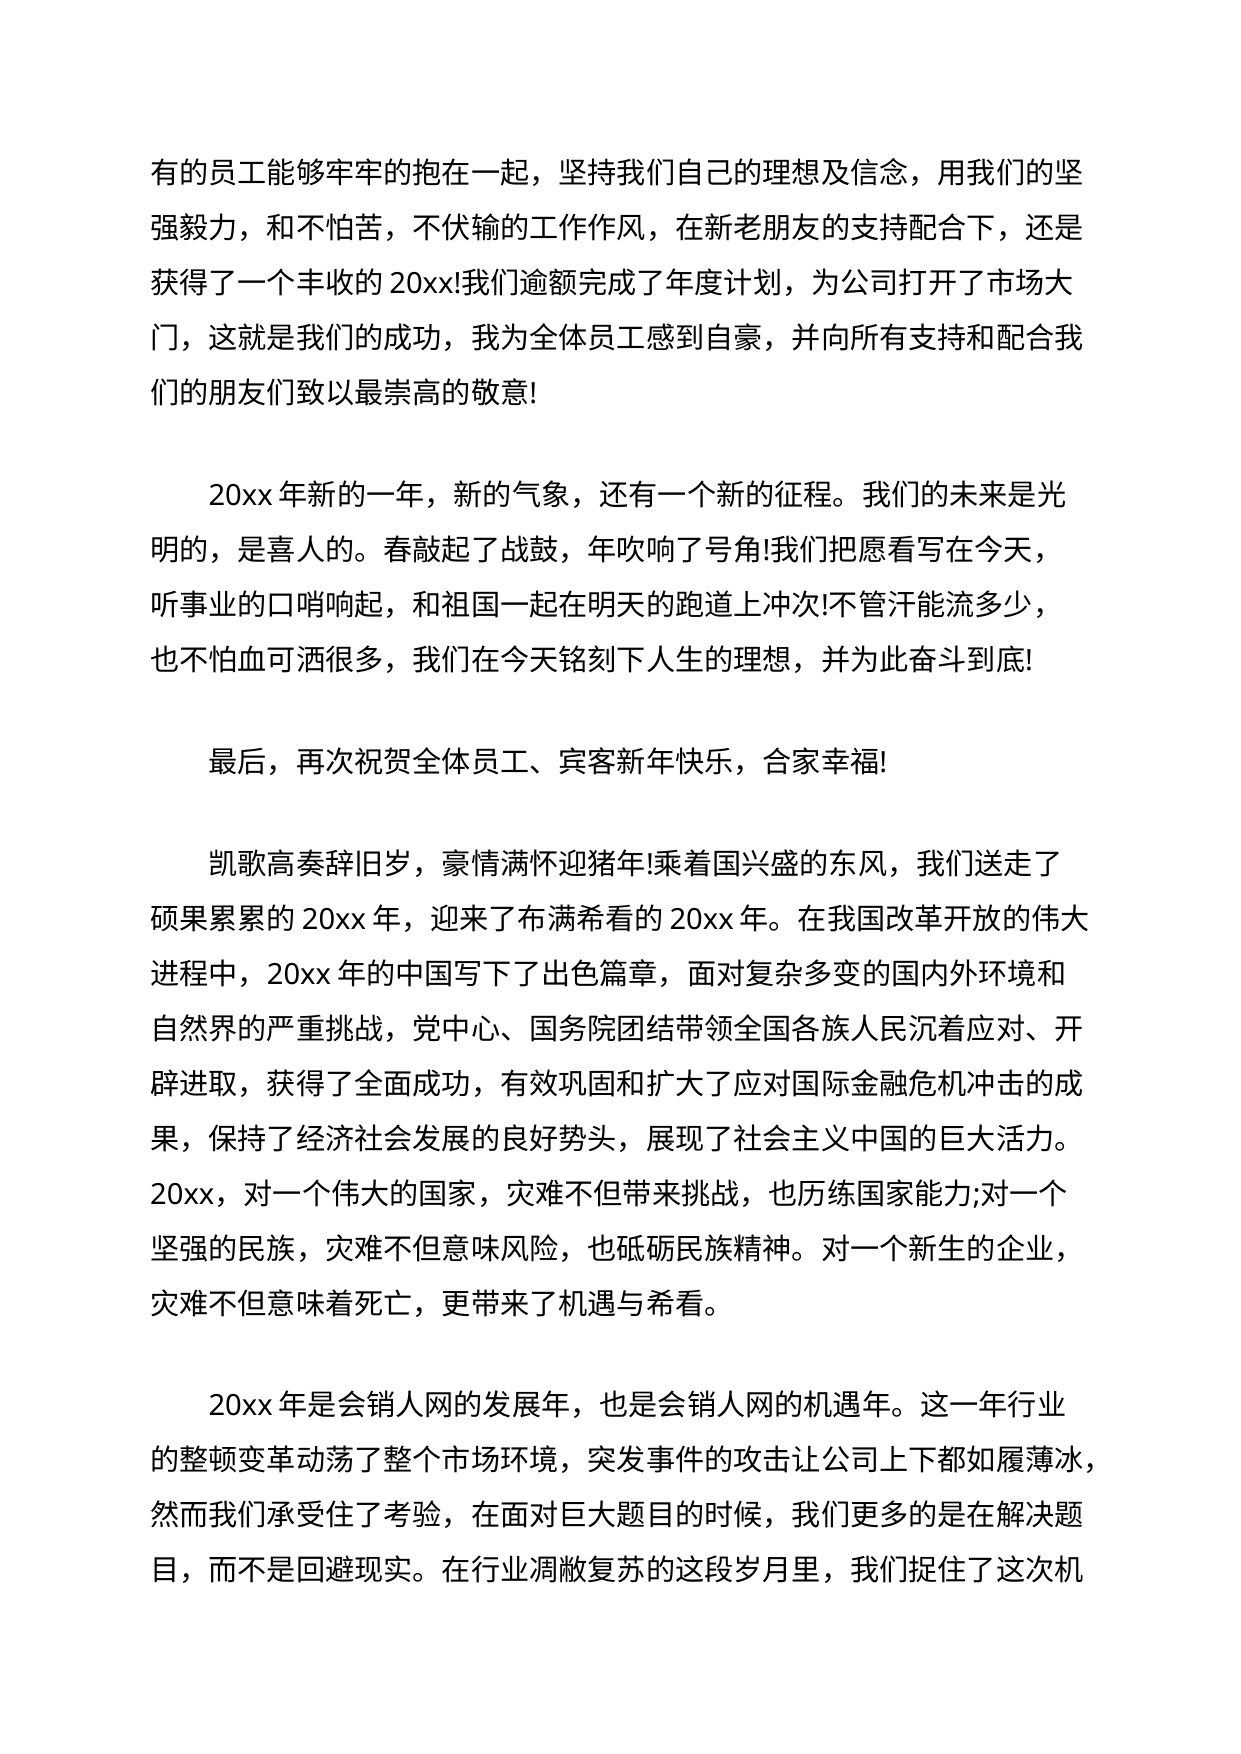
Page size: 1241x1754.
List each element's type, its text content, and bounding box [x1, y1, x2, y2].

text 凯歌高奏辞旧岁，豪情满怀迎猪年!乘着国兴盛的东风，我们送走了硕果累累的20xx年，迎来了布满希看的20xx年。在我国改革开放的伟大进程中，20xx年的中国写下了出色篇章，面对复杂多变的国内外环境和自然界的严重挑战，党中心、国务院团结带领全国各族人民沉着应对、开辟进取，获得了全面成功，有效巩固和扩大了应对国际金融危机冲击的成果，保持了经济社会发展的良好势头，展现了社会主义中国的巨大活力。20xx，对一个伟大的国家，灾难不但带来挑战，也历练国家能力;对一个坚强的民族，灾难不但意味风险，也砥砺民族精神。对一个新生的企业，灾难不但意味着死亡，更带来了机遇与希看。 [150, 841, 1090, 1322]
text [150, 150, 1090, 412]
text 最后，再次祝贺全体员工、宾客新年快乐，合家幸福! [150, 739, 1090, 781]
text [150, 1382, 1090, 1589]
text 20xx年新的一年，新的气象，还有一个新的征程。我们的未来是光明的，是喜人的。春敲起了战鼓，年吹响了号角!我们把愿看写在今天，听事业的口哨响起，和祖国一起在明天的跑道上冲次!不管汗能流多少，也不怕血可洒很多，我们在今天铭刻下人生的理想，并为此奋斗到底! [150, 472, 1090, 679]
